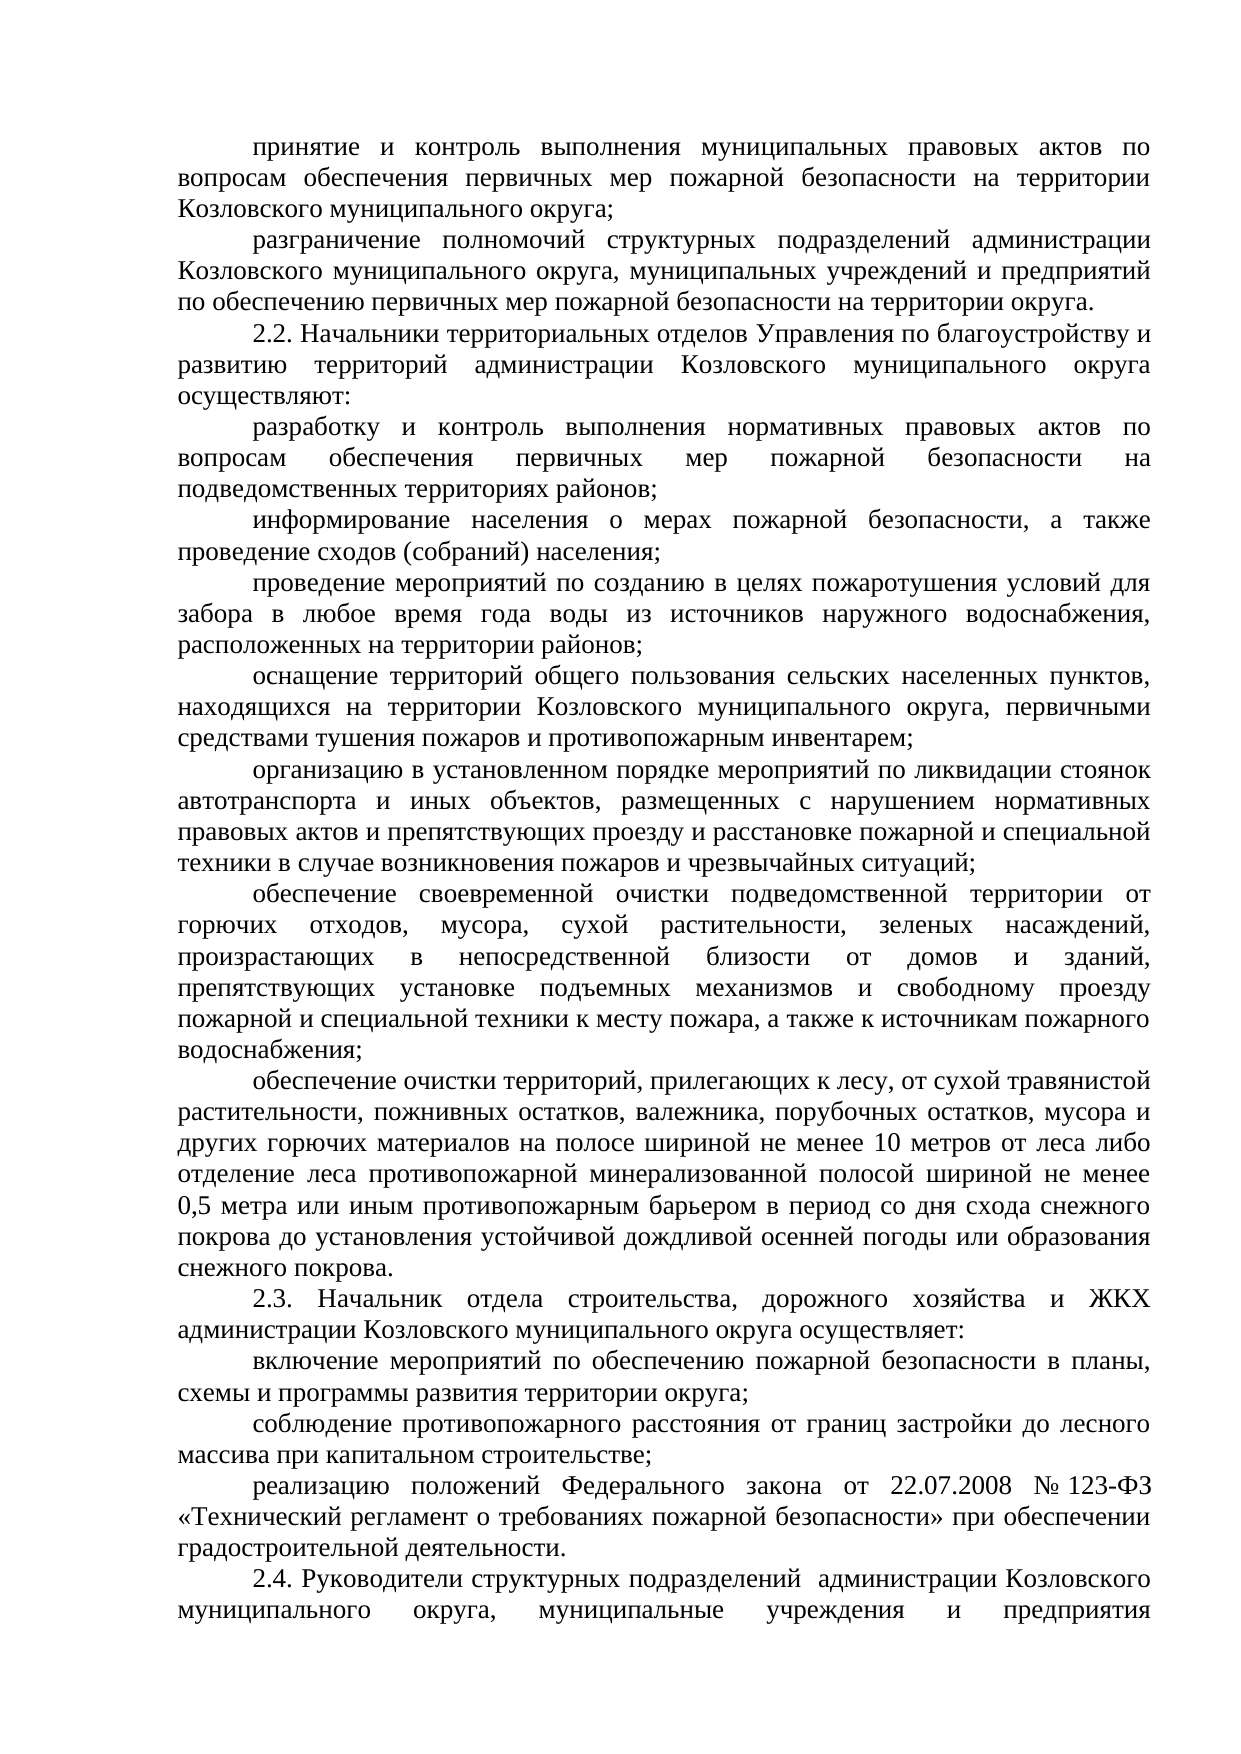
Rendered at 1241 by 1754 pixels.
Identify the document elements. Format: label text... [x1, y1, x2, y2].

text информирование населения о мерах пожарной безопасности, а также проведение сходов (собраний) населения; [177, 503, 1152, 566]
text организацию в установленном порядке мероприятий по ликвидации стоянок автотранспорта и иных объектов, размещенных с нарушением нормативных правовых актов и препятствующих проезду и расстановке пожарной и специальной техники в случае возникновения пожаров и чрезвычайных ситуаций; [177, 753, 1152, 877]
text разработку и контроль выполнения нормативных правовых актов по вопросам обеспечения первичных мер пожарной безопасности на подведомственных территориях районов; [177, 410, 1152, 503]
text включение мероприятий по обеспечению пожарной безопасности в планы, схемы и программы развития территории округа; [177, 1344, 1152, 1407]
text реализацию положений Федерального закона от 22.07.2008 № 123-ФЗ «Технический регламент о требованиях пожарной безопасности» при обеспечении градостроительной деятельности. [177, 1469, 1152, 1562]
text 2.2. Начальники территориальных отделов Управления по благоустройству и развитию территорий администрации Козловского муниципального округа осуществляют: [177, 317, 1152, 410]
text обеспечение очистки территорий, прилегающих к лесу, от сухой травянистой растительности, пожнивных остатков, валежника, порубочных остатков, мусора и других горючих материалов на полосе шириной не менее 10 метров от леса либо отделение леса противопожарной минерализованной полосой шириной не менее 0,5 метра или иным противопожарным барьером в период со дня схода снежного покрова до установления устойчивой дождливой осенней погоды или образования снежного покрова. [177, 1064, 1152, 1282]
text соблюдение противопожарного расстояния от границ застройки до лесного массива при капитальном строительстве; [177, 1407, 1152, 1469]
text оснащение территорий общего пользования сельских населенных пунктов, находящихся на территории Козловского муниципального округа, первичными средствами тушения пожаров и противопожарным инвентарем; [177, 659, 1152, 753]
text 2.3. Начальник отдела строительства, дорожного хозяйства и ЖКХ администрации Козловского муниципального округа осуществляет: [177, 1282, 1152, 1344]
text проведение мероприятий по созданию в целях пожаротушения условий для забора в любое время года воды из источников наружного водоснабжения, расположенных на территории районов; [177, 566, 1152, 659]
text принятие и контроль выполнения муниципальных правовых актов по вопросам обеспечения первичных мер пожарной безопасности на территории Козловского муниципального округа; [177, 130, 1152, 223]
text разграничение полномочий структурных подразделений администрации Козловского муниципального округа, муниципальных учреждений и предприятий по обеспечению первичных мер пожарной безопасности на территории округа. [177, 223, 1152, 317]
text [177, 1562, 1152, 1625]
text обеспечение своевременной очистки подведомственной территории от горючих отходов, мусора, сухой растительности, зеленых насаждений, произрастающих в непосредственной близости от домов и зданий, препятствующих установке подъемных механизмов и свободному проезду пожарной и специальной техники к месту пожара, а также к источникам пожарного водоснабжения; [177, 877, 1152, 1064]
